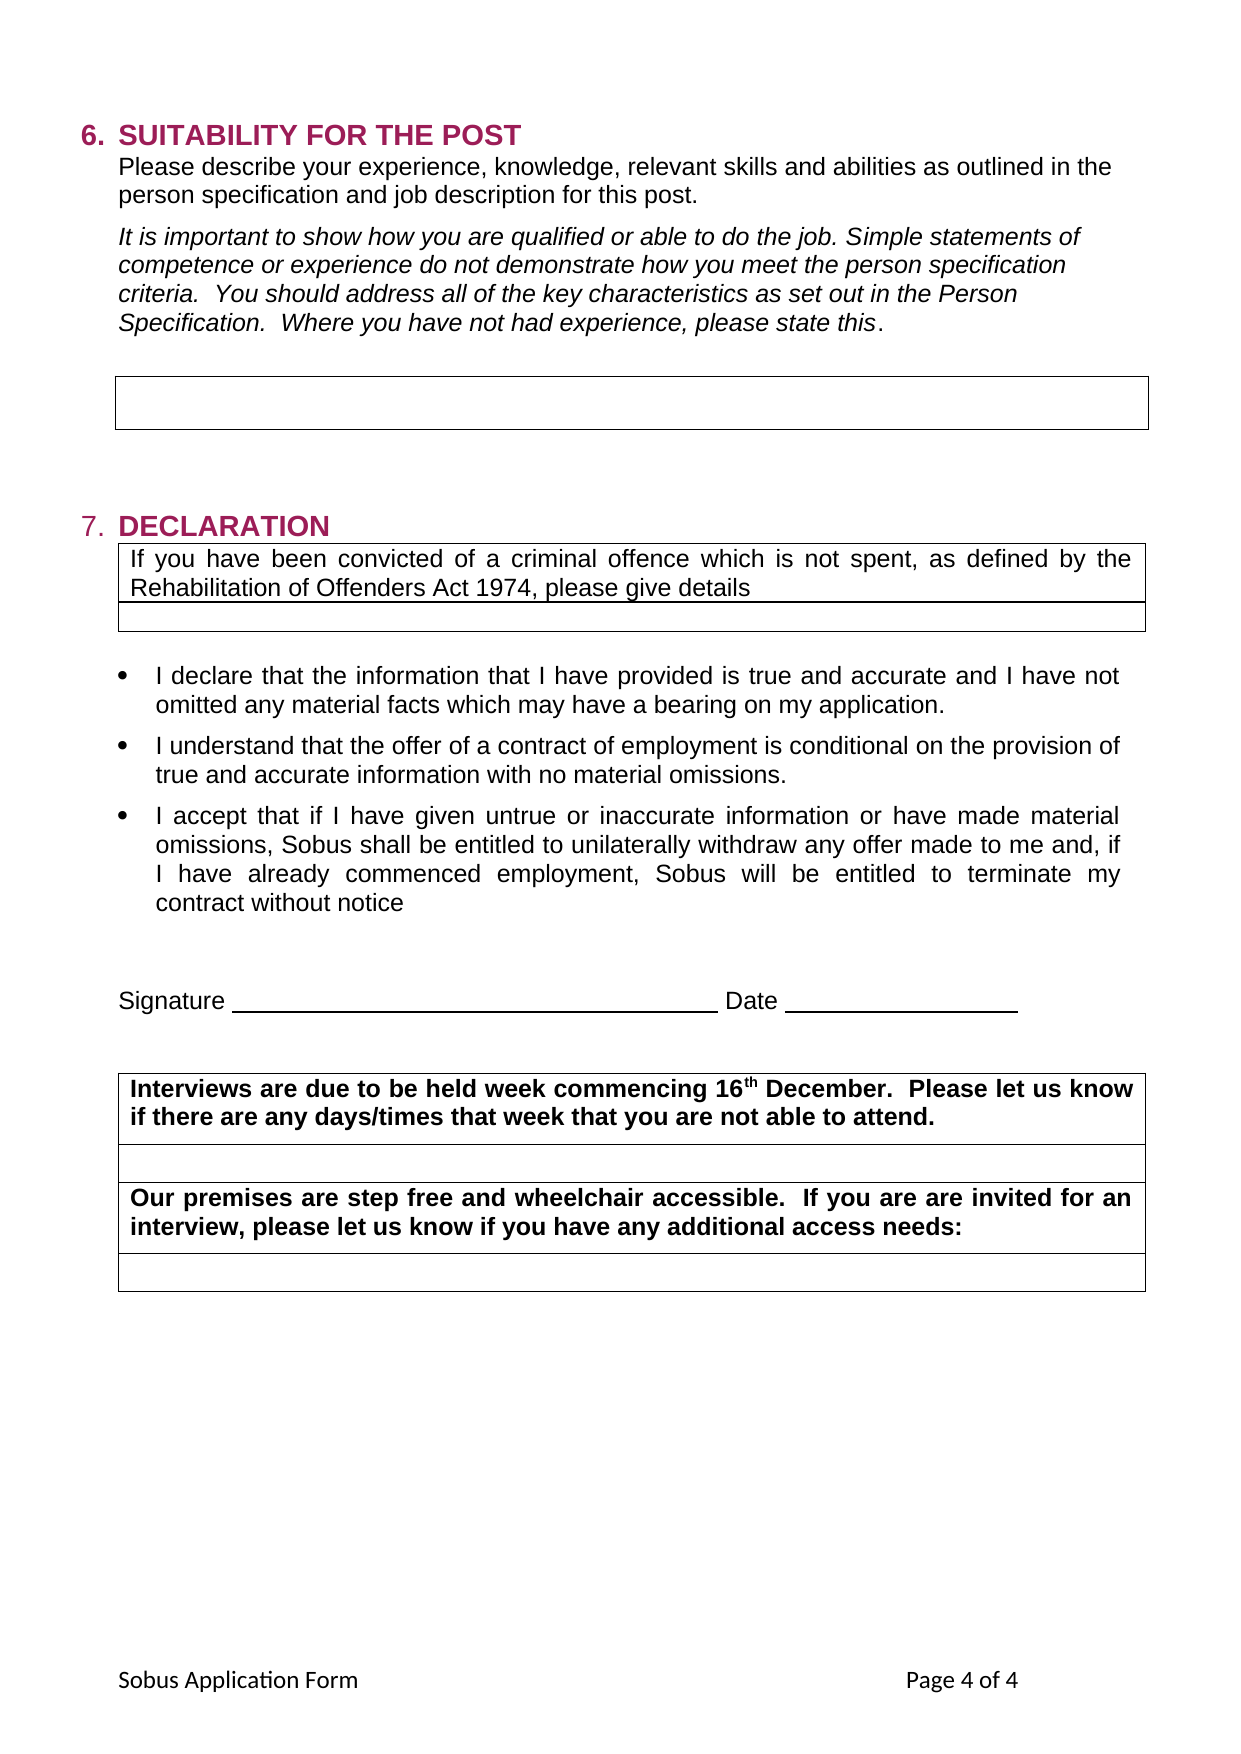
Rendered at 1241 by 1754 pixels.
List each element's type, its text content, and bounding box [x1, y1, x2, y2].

list I declare that the information that I have provided is true and accurate and I have not omitted any material facts which may have a bearing on my application. [118, 661, 1122, 719]
list SUITABILITY FOR THE POST [81, 118, 1122, 152]
table_cell [119, 1254, 1145, 1291]
text Signature Date [118, 986, 1122, 1015]
table_cell [119, 1145, 1145, 1182]
list I understand that the offer of a contract of employment is conditional on the provision of true and accurate information with no material omissions. [118, 731, 1122, 789]
text Please describe your experience, knowledge, relevant skills and abilities as outlined in the person specification and job description for this post. [118, 152, 1122, 209]
list DECLARATION [81, 509, 1122, 543]
table_header If you have been convicted of a criminal offence which is not spent, as defined by the Rehabilitation of Offenders Act 1974, please give details [119, 544, 1145, 601]
table_header [116, 377, 1148, 429]
text It is important to show how you are qualified or able to do the job. Simple statements of competence or experience do not demonstrate how you meet the person specification criteria. You should address all of the key characteristics as set out in the Person Specification. Where you have not had experience, please state this. [118, 222, 1122, 337]
table_cell [119, 603, 1145, 631]
table_header Interviews are due to be held week commencing 16th December. Please let us know if there are any days/times that week that you are not able to attend. [119, 1074, 1145, 1144]
list I accept that if I have given untrue or inaccurate information or have made material omissions, Sobus shall be entitled to unilaterally withdraw any offer made to me and, if I have already commenced employment, Sobus will be entitled to terminate my contract without notice [118, 801, 1122, 916]
table_cell Our premises are step free and wheelchair accessible. If you are are invited for an interview, please let us know if you have any additional access needs: [119, 1183, 1145, 1253]
